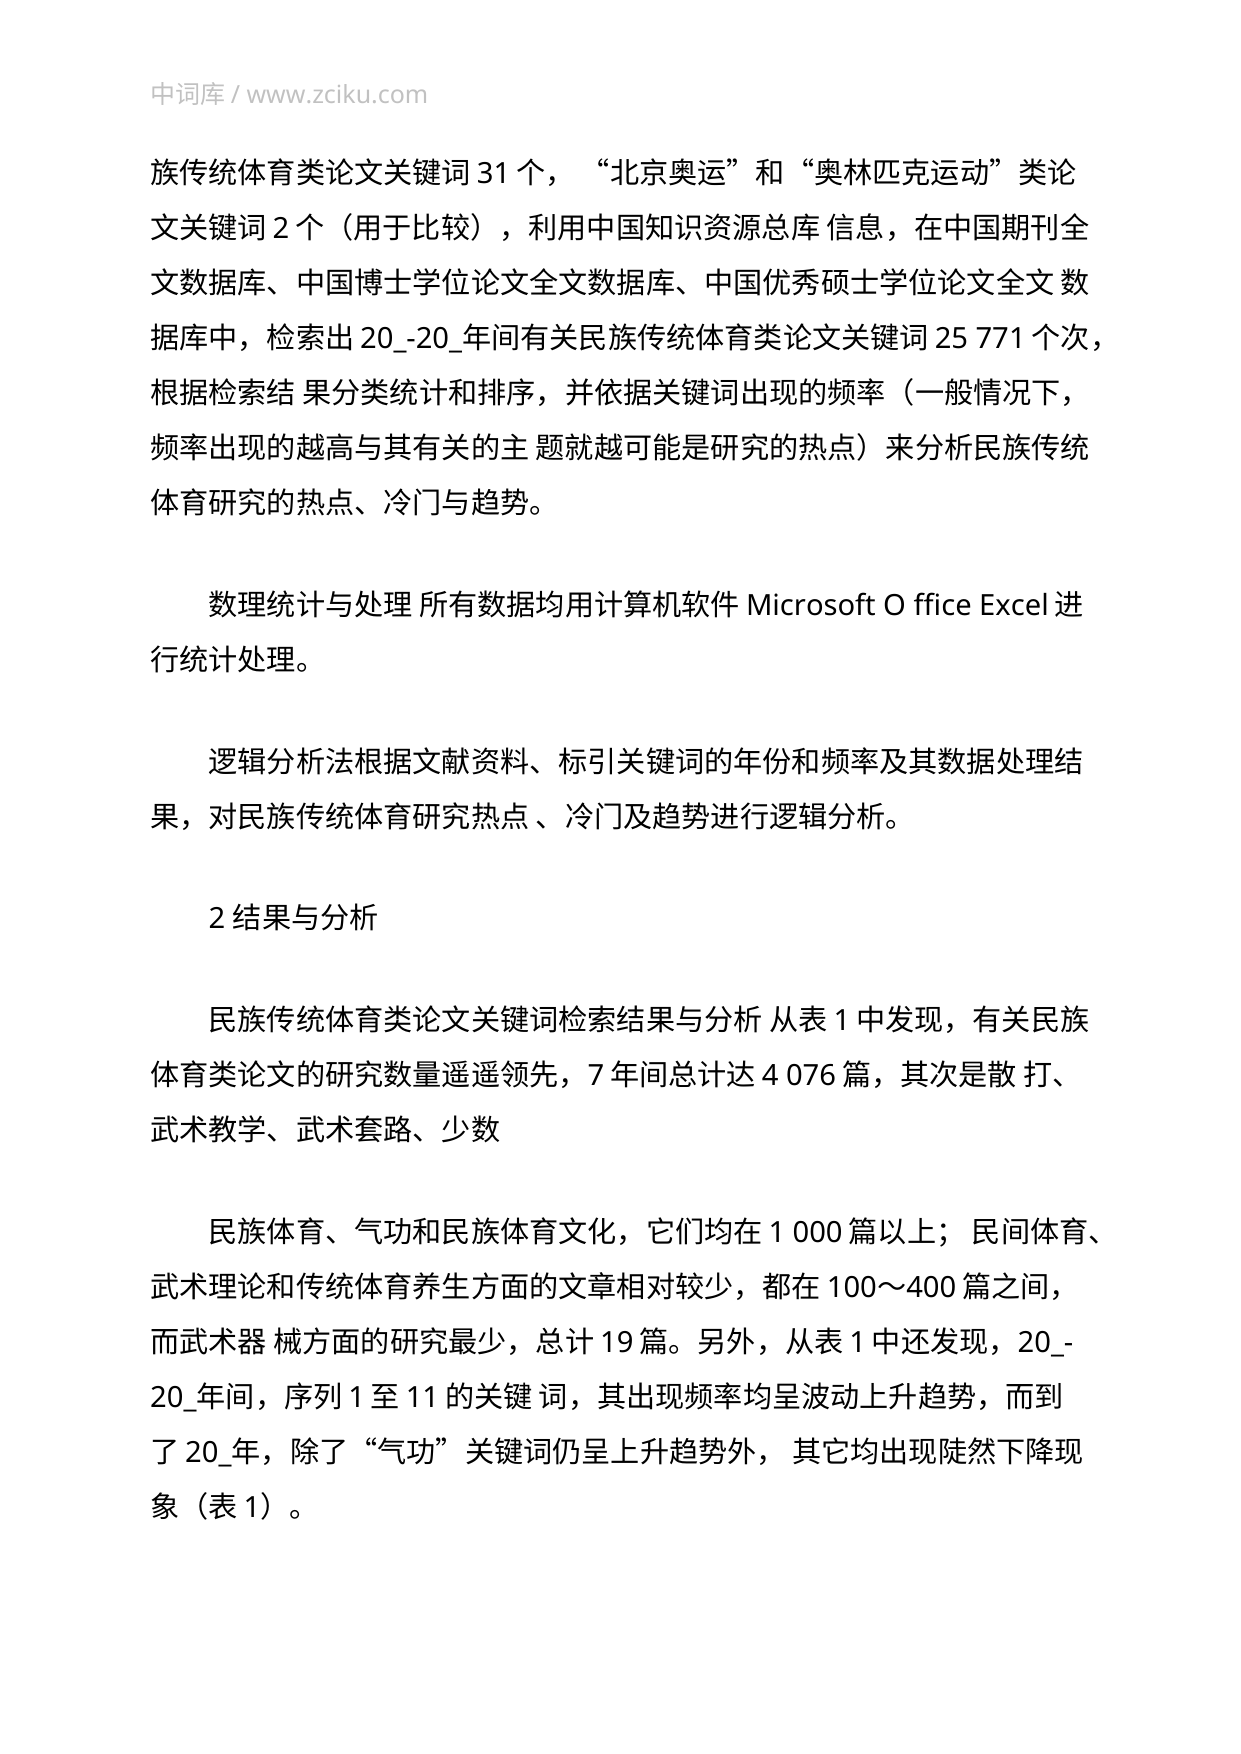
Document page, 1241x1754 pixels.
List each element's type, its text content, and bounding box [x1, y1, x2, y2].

text 民族体育、气功和民族体育文化，它们均在1 000篇以上； 民间体育、武术理论和传统体育养生方面的文章相对较少，都在100～400篇之间，而武术器 械方面的研究最少，总计19篇。另外，从表1中还发现，20_-20_年间，序列1至11的关键 词，其出现频率均呈波动上升趋势，而到了20_年，除了“气功”关键词仍呈上升趋势外， 其它均出现陡然下降现象（表1）。 [150, 1209, 1090, 1526]
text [150, 150, 1090, 522]
text 数理统计与处理 所有数据均用计算机软件Microsoft O ffice Excel进行统计处理。 [150, 581, 1090, 679]
text 逻辑分析法根据文献资料、标引关键词的年份和频率及其数据处理结果，对民族传统体育研究热点 、冷门及趋势进行逻辑分析。 [150, 738, 1090, 835]
text 2 结果与分析 [150, 895, 1090, 937]
text 民族传统体育类论文关键词检索结果与分析 从表1中发现，有关民族体育类论文的研究数量遥遥领先，7年间总计达4 076篇，其次是散 打、武术教学、武术套路、少数 [150, 997, 1090, 1149]
